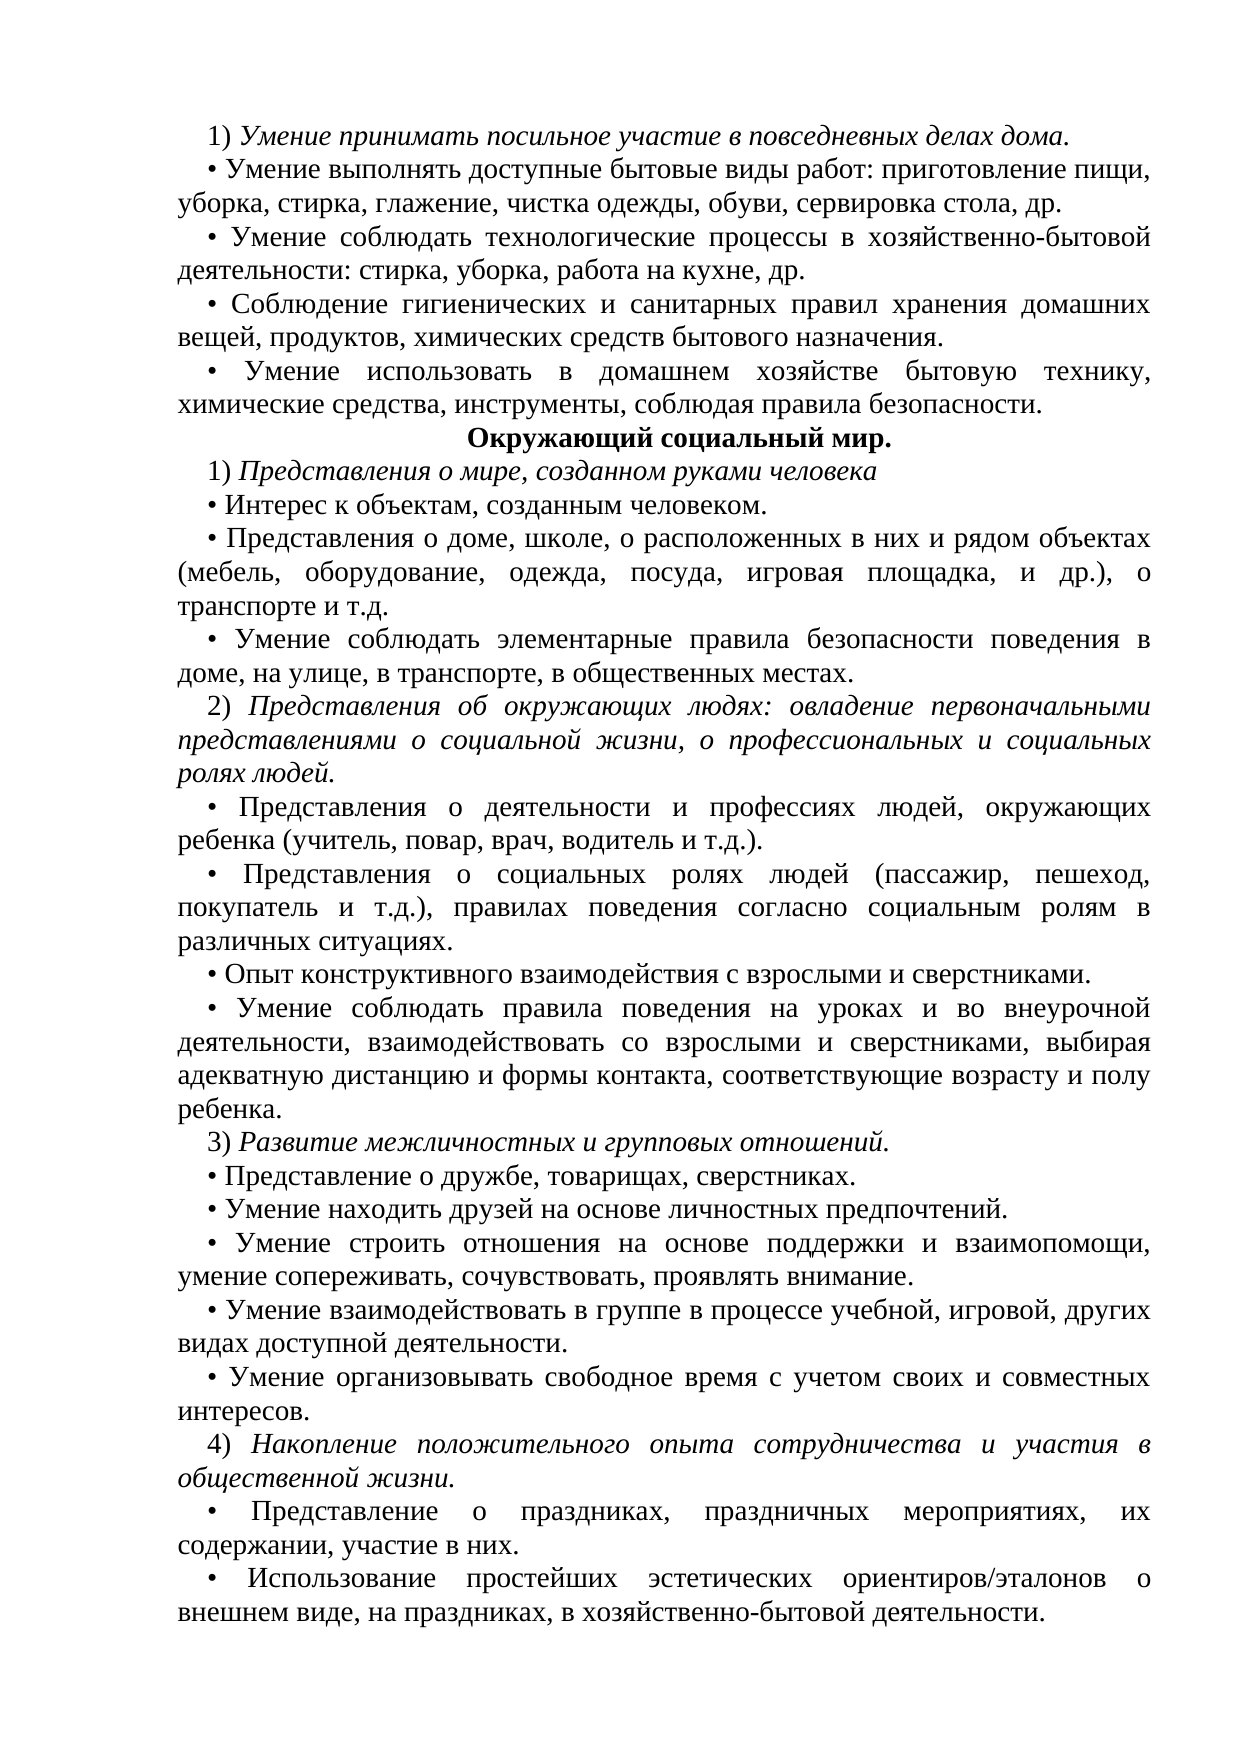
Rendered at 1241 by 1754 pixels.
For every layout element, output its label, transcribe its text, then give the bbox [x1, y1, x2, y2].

text 2) Представления об окружающих людях: овладение первоначальными представлениями о социальной жизни, о профессиональных и социальных ролях людей. [177, 688, 1152, 789]
text 1) Представления о мире, созданном руками человека [177, 453, 1152, 487]
text 3) Развитие межличностных и групповых отношений. [177, 1124, 1152, 1158]
text • Представление о дружбе, товарищах, сверстниках. [177, 1158, 1152, 1191]
text • Представление о праздниках, праздничных мероприятиях, их содержании, участие в них. [177, 1493, 1152, 1560]
text • Опыт конструктивного взаимодействия с взрослыми и сверстниками. [177, 957, 1152, 990]
text • Умение выполнять доступные бытовые виды работ: приготовление пищи, уборка, стирка, глажение, чистка одежды, обуви, сервировка стола, др. [177, 152, 1152, 219]
text • Умение соблюдать технологические процессы в хозяйственно-бытовой деятельности: стирка, уборка, работа на кухне, др. [177, 219, 1152, 286]
text • Использование простейших эстетических ориентиров/эталонов о внешнем виде, на праздниках, в хозяйственно-бытовой деятельности. [177, 1560, 1152, 1627]
text • Интерес к объектам, созданным человеком. [177, 487, 1152, 521]
text • Умение организовывать свободное время с учетом своих и совместных интересов. [177, 1359, 1152, 1426]
text • Умение соблюдать элементарные правила безопасности поведения в доме, на улице, в транспорте, в общественных местах. [177, 621, 1152, 688]
text • Умение строить отношения на основе поддержки и взаимопомощи, умение сопереживать, сочувствовать, проявлять внимание. [177, 1225, 1152, 1292]
text • Представления о доме, школе, о расположенных в них и рядом объектах (мебель, оборудование, одежда, посуда, игровая площадка, и др.), о транспорте и т.д. [177, 521, 1152, 621]
text 1) Умение принимать посильное участие в повседневных делах дома. [177, 118, 1152, 152]
text • Соблюдение гигиенических и санитарных правил хранения домашних вещей, продуктов, химических средств бытового назначения. [177, 286, 1152, 353]
text • Умение находить друзей на основе личностных предпочтений. [177, 1191, 1152, 1225]
text 4) Накопление положительного опыта сотрудничества и участия в общественной жизни. [177, 1426, 1152, 1493]
text • Умение взаимодействовать в группе в процессе учебной, игровой, других видах доступной деятельности. [177, 1292, 1152, 1359]
text • Представления о деятельности и профессиях людей, окружающих ребенка (учитель, повар, врач, водитель и т.д.). [177, 789, 1152, 856]
text • Умение использовать в домашнем хозяйстве бытовую технику, химические средства, инструменты, соблюдая правила безопасности. [177, 353, 1152, 420]
text • Умение соблюдать правила поведения на уроках и во внеурочной деятельности, взаимодействовать со взрослыми и сверстниками, выбирая адекватную дистанцию и формы контакта, соответствующие возрасту и полу ребенка. [177, 990, 1152, 1124]
text • Представления о социальных ролях людей (пассажир, пешеход, покупатель и т.д.), правилах поведения согласно социальным ролям в различных ситуациях. [177, 856, 1152, 957]
text Окружающий социальный мир. [177, 420, 1152, 453]
